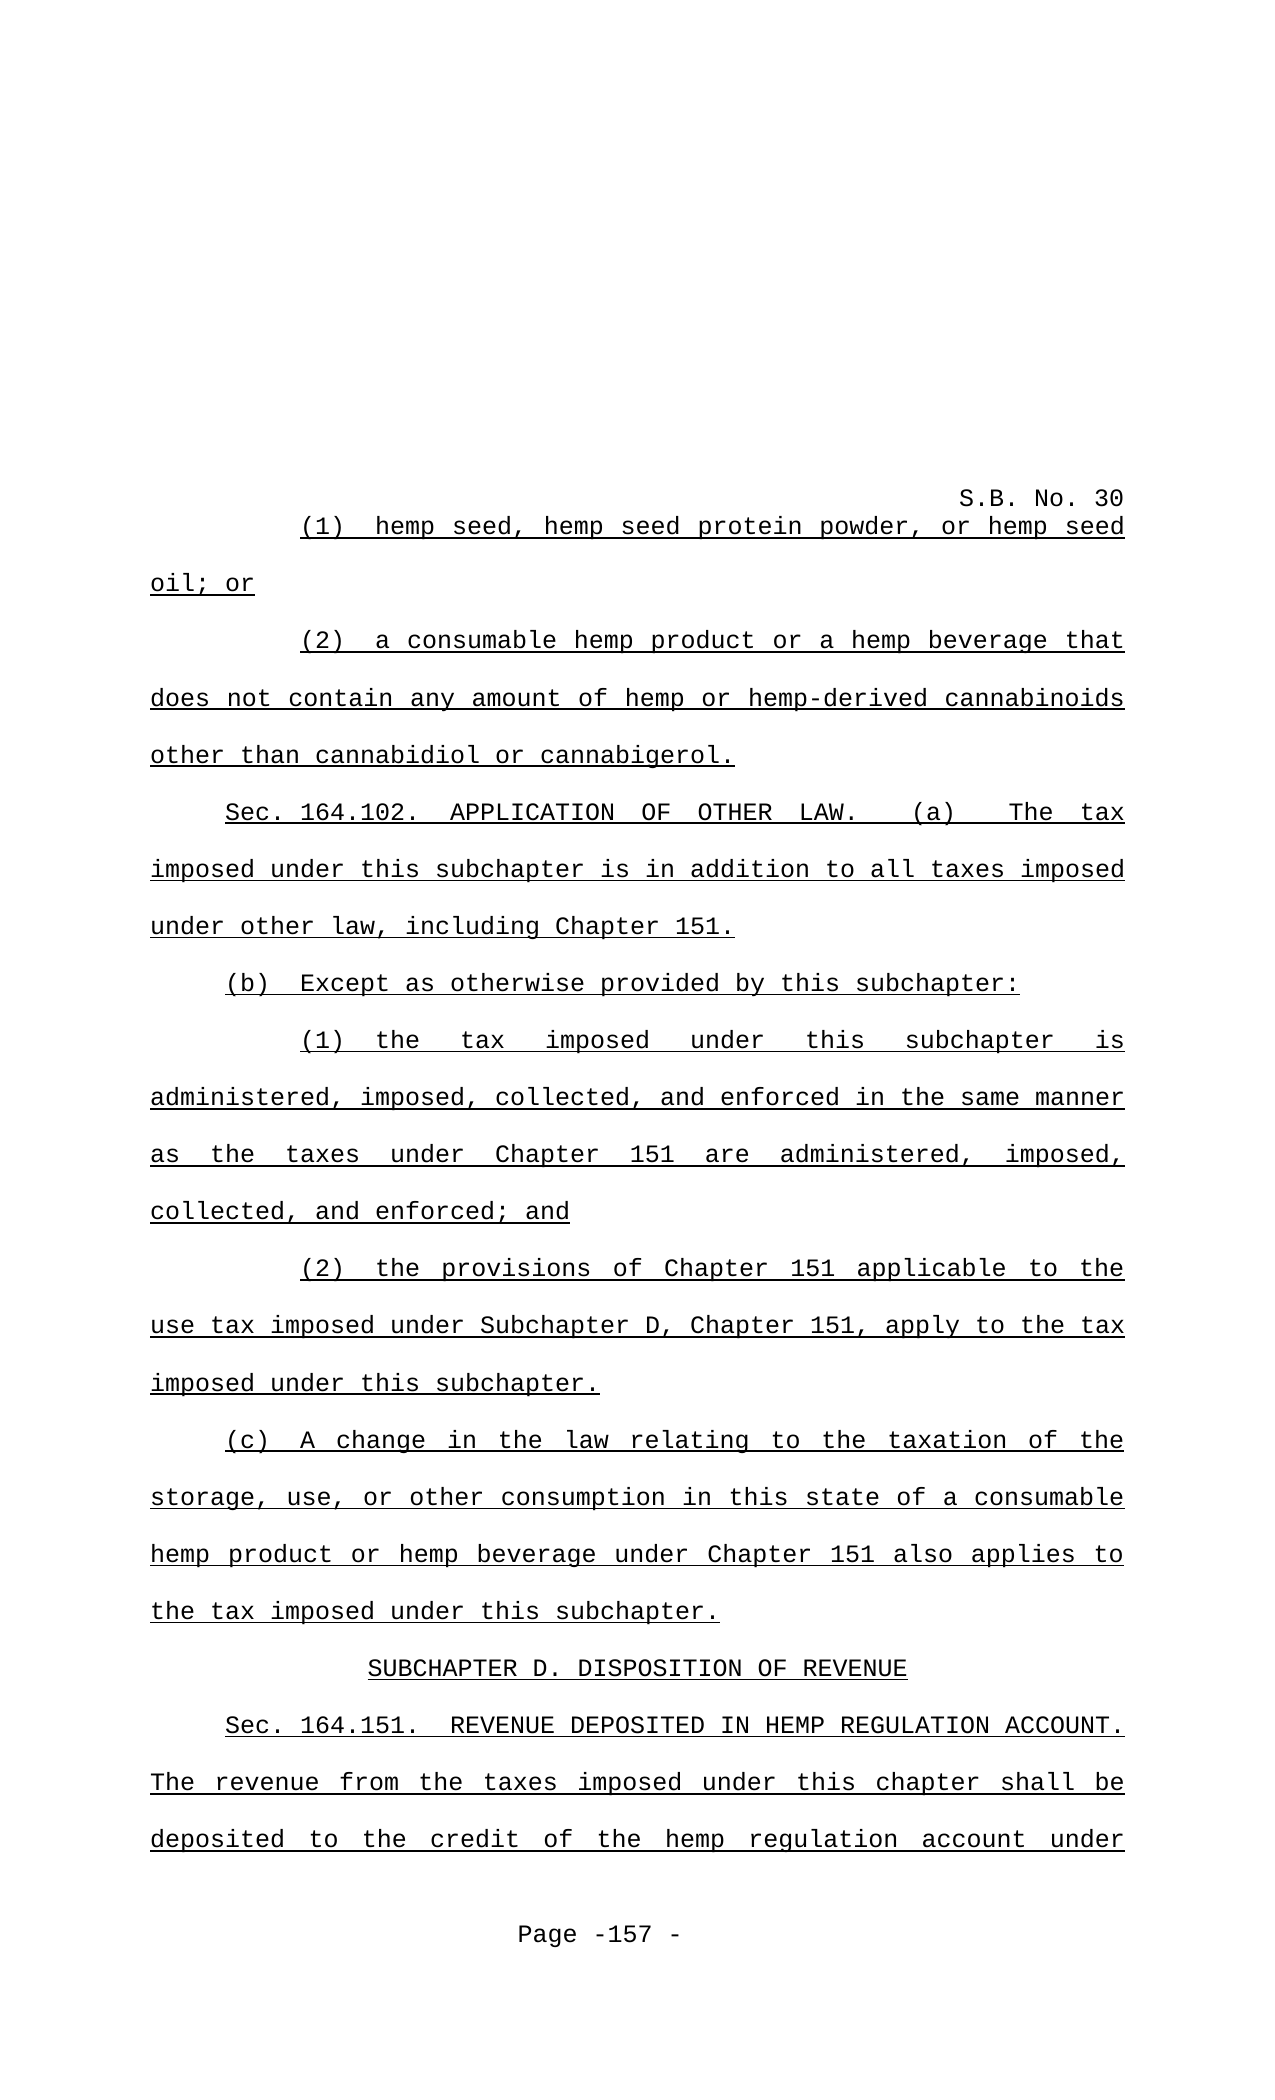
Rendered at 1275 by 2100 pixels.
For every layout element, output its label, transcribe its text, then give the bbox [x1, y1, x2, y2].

text (c) A change in the law relating to the taxation of the storage, use, or other consumption in this state of a consumable hemp product or hemp beverage under Chapter 151 also applies to the tax imposed under this subchapter. [150, 1509, 1125, 1627]
text (1) the tax imposed under this subchapter is administered, imposed, collected, and enforced in the same manner as the taxes under Chapter 151 are administered, imposed, collected, and enforced; and [150, 1167, 1125, 1227]
text SUBCHAPTER D. DISPOSITION OF REVENUE [150, 1655, 1125, 1684]
text Sec. 164.102. APPLICATION OF OTHER LAW. (a) The tax imposed under this subchapter is in addition to all taxes imposed under other law, including Chapter 151. [150, 799, 1125, 880]
text (2) the provisions of Chapter 151 applicable to the use tax imposed under Subchapter D, Chapter 151, apply to the tax imposed under this subchapter. [150, 1256, 1125, 1336]
text Sec. 164.102. APPLICATION OF OTHER LAW. (a) The tax imposed under this subchapter is in addition to all taxes imposed under other law, including Chapter 151. [150, 881, 1125, 942]
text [150, 1795, 1125, 1850]
text (c) A change in the law relating to the taxation of the storage, use, or other consumption in this state of a consumable hemp product or hemp beverage under Chapter 151 also applies to the tax imposed under this subchapter. [150, 1427, 1125, 1508]
text (2) a consumable hemp product or a hemp beverage that does not contain any amount of hemp or hemp-derived cannabinoids other than cannabidiol or cannabigerol. [150, 628, 1125, 708]
text (2) the provisions of Chapter 151 applicable to the use tax imposed under Subchapter D, Chapter 151, apply to the tax imposed under this subchapter. [150, 1338, 1125, 1398]
text (1) hemp seed, hemp seed protein powder, or hemp seed oil; or [150, 514, 1125, 599]
text (2) a consumable hemp product or a hemp beverage that does not contain any amount of hemp or hemp-derived cannabinoids other than cannabidiol or cannabigerol. [150, 710, 1125, 771]
text (1) the tax imposed under this subchapter is administered, imposed, collected, and enforced in the same manner as the taxes under Chapter 151 are administered, imposed, collected, and enforced; and [150, 1027, 1125, 1108]
text (b) Except as otherwise provided by this subchapter: [150, 970, 1125, 999]
text (1) the tax imposed under this subchapter is administered, imposed, collected, and enforced in the same manner as the taxes under Chapter 151 are administered, imposed, collected, and enforced; and [150, 1110, 1125, 1165]
